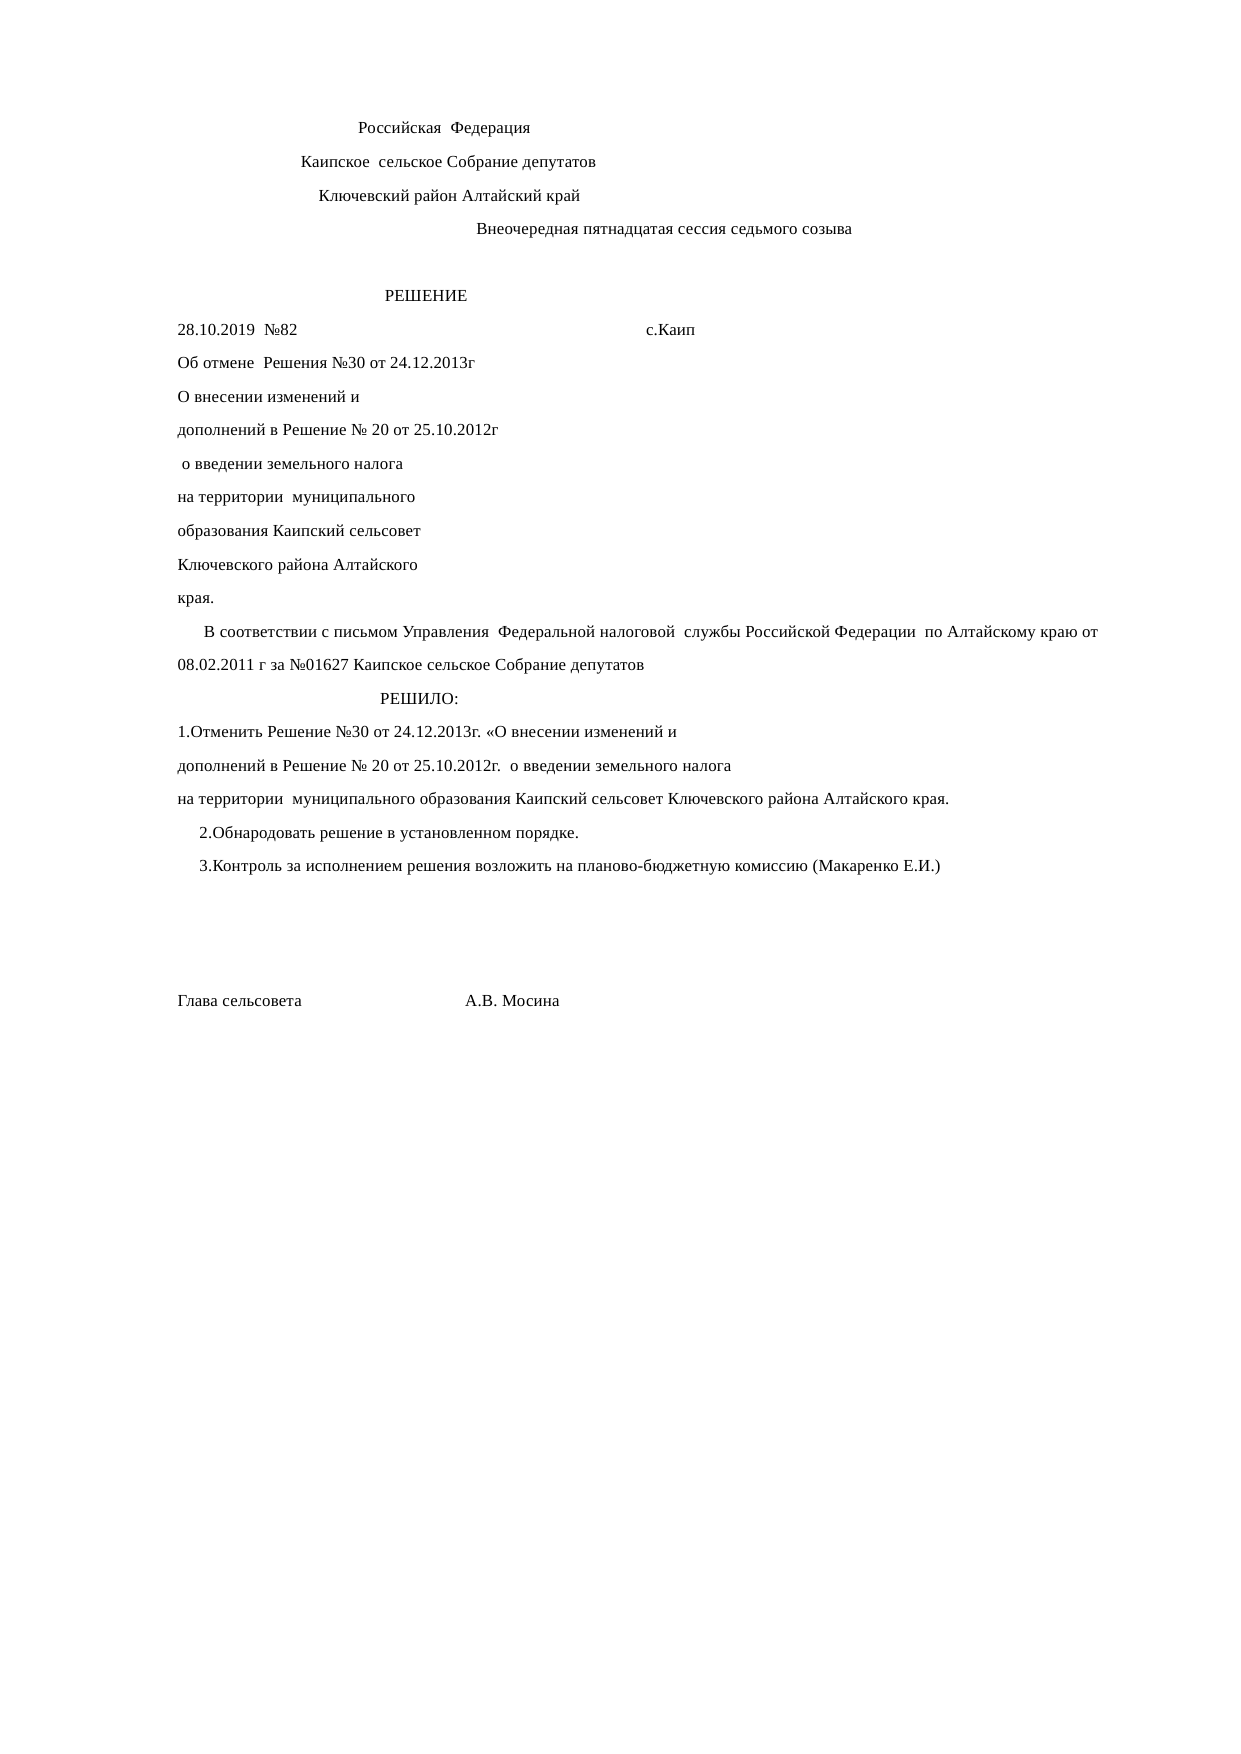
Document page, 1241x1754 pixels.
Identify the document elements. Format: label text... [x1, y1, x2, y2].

text РЕШЕНИЕ [177, 286, 1152, 319]
text 3.Контроль за исполнением решения возложить на планово-бюджетную комиссию (Макаренко Е.И.) [177, 856, 1152, 889]
text В соответствии с письмом Управления Федеральной налоговой службы Российской Федерации по Алтайскому краю от 08.02.2011 г за №01627 Каипское сельское Собрание депутатов [177, 621, 1152, 688]
text Российская Федерация [177, 118, 1152, 152]
text Каипское сельское Собрание депутатов [177, 152, 1152, 185]
text О внесении изменений и [177, 386, 1152, 420]
text РЕШИЛО: [177, 688, 1152, 722]
text 28.10.2019 №82 с.Каип [177, 319, 1152, 353]
text края. [177, 588, 1152, 621]
text образования Каипский сельсовет [177, 521, 1152, 554]
text Об отмене Решения №30 от 24.12.2013г [177, 353, 1152, 386]
text Ключевский район Алтайский край [177, 185, 1152, 219]
text на территории муниципального образования Каипский сельсовет Ключевского района Алтайского края. [177, 789, 1152, 822]
text дополнений в Решение № 20 от 25.10.2012г [177, 420, 1152, 453]
text Внеочередная пятнадцатая сессия седьмого созыва [177, 219, 1152, 252]
text 1.Отменить Решение №30 от 24.12.2013г. «О внесении изменений и [177, 722, 1152, 755]
text на территории муниципального [177, 487, 1152, 521]
text 2.Обнародовать решение в установленном порядке. [177, 822, 1152, 856]
text Глава сельсовета А.В. Мосина [177, 990, 1152, 1024]
text о введении земельного налога [177, 453, 1152, 487]
text Ключевского района Алтайского [177, 554, 1152, 588]
text дополнений в Решение № 20 от 25.10.2012г. о введении земельного налога [177, 755, 1152, 789]
